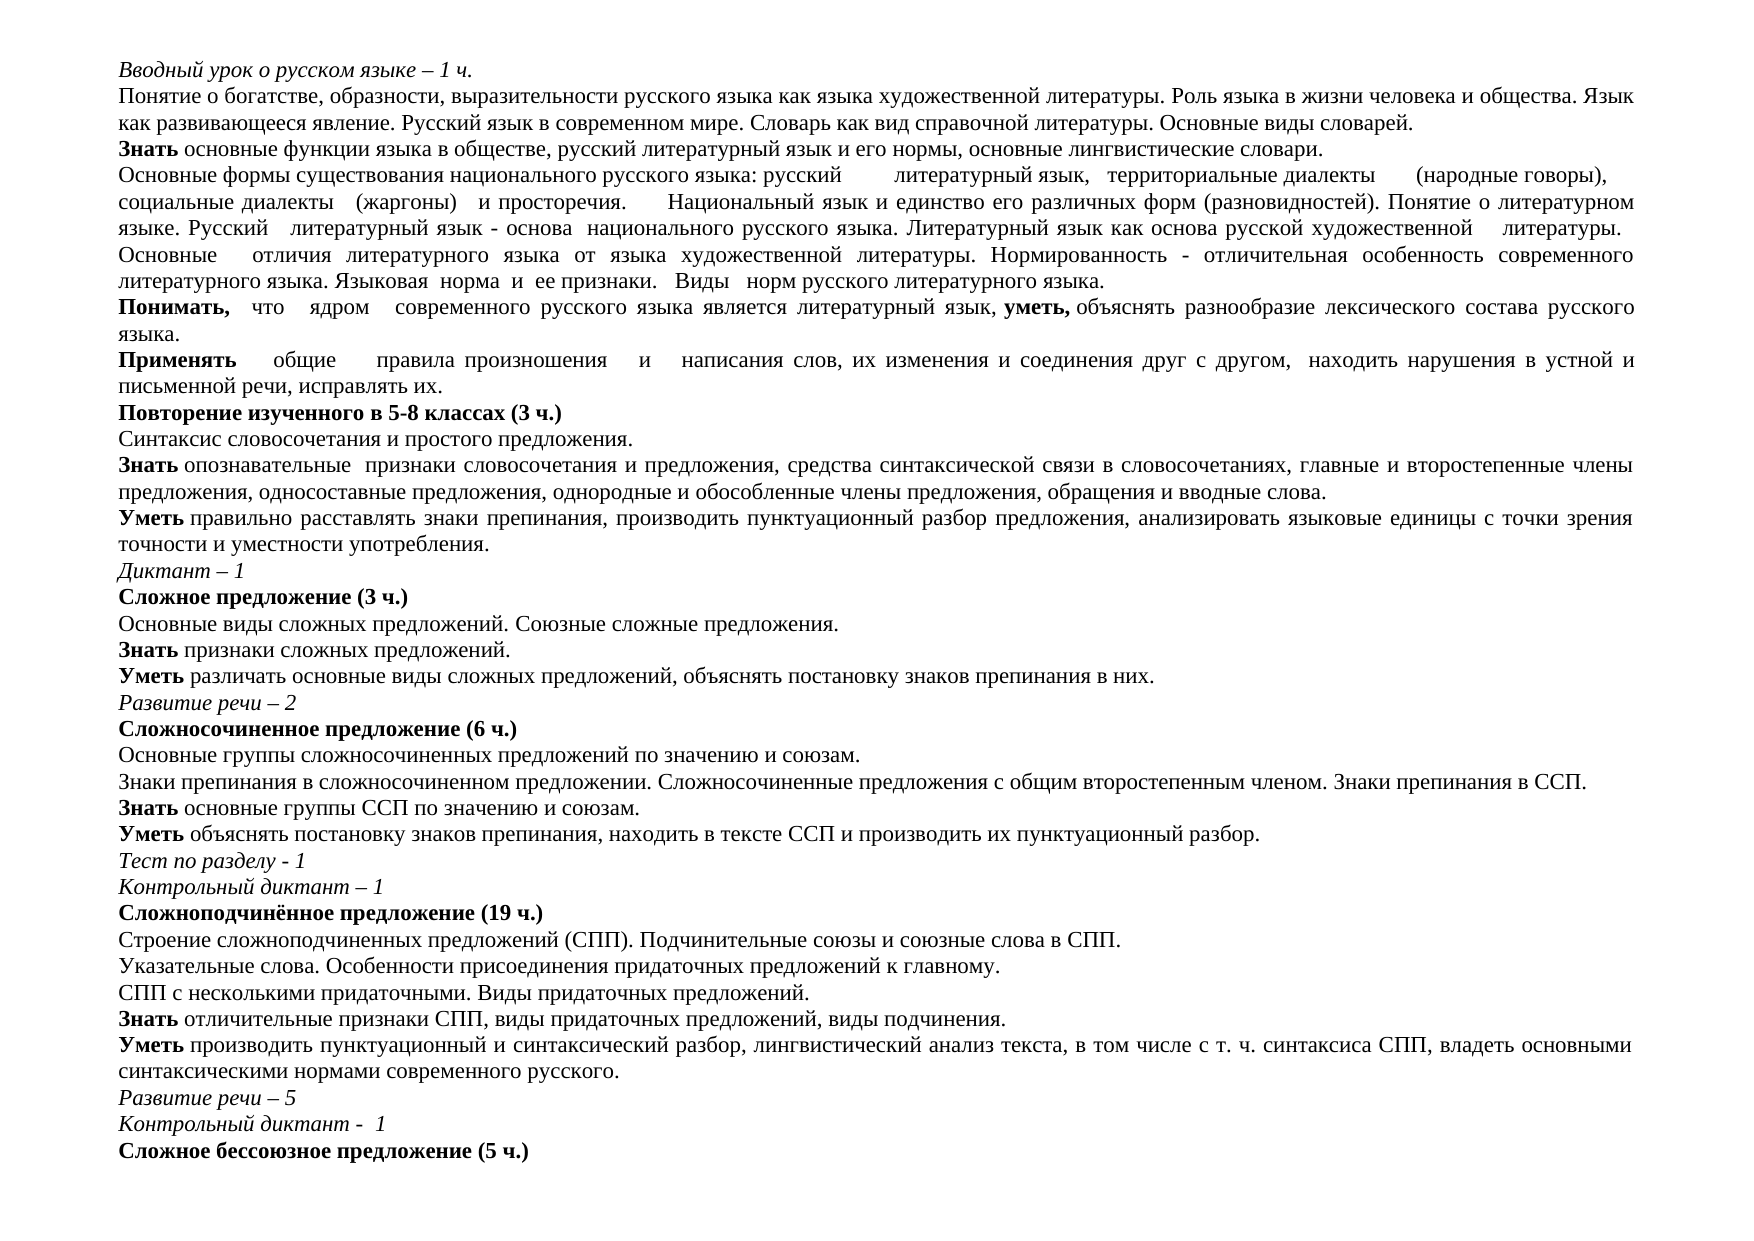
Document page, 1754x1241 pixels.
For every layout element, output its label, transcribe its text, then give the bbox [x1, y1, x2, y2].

text Основные виды сложных предложений. Союзные сложные предложения. [118, 609, 1636, 636]
text Вводный урок о русском языке – 1 ч. [118, 56, 1636, 82]
text Основные формы существования национального русского языка: русский литературный язык, территориальные диалекты (народные говоры), социальные диалекты (жаргоны) и просторечия. Национальный язык и единство его различных форм (разновидностей). Понятие о литературном языке. Русский литературный язык - основа национального русского языка. Литературный язык как основа русской художественной литературы. Основные отличия литературного языка от языка художественной литературы. Нормированность - отличительная особенность современного литературного языка. Языковая норма и ее признаки. Виды норм русского литературного языка. [118, 162, 1636, 293]
text Знать основные группы ССП по значению и союзам. [118, 794, 1636, 820]
text Развитие речи – 5 [118, 1084, 1636, 1110]
text Знать опознавательные признаки словосочетания и предложения, средства синтаксической связи в словосочетаниях, главные и второстепенные члены предложения, односоставные предложения, однородные и обособленные члены предложения, обращения и вводные слова. [118, 451, 1636, 504]
text Сложное бессоюзное предложение (5 ч.) [118, 1137, 1636, 1163]
text Повторение изученного в 5-8 классах (3 ч.) [118, 399, 1636, 425]
text Уметь объяснять постановку знаков препинания, находить в тексте ССП и производить их пунктуационный разбор. [118, 820, 1636, 847]
text Синтаксис словосочетания и простого предложения. [118, 425, 1636, 451]
text Контрольный диктант - 1 [118, 1110, 1636, 1137]
text Знать отличительные признаки СПП, виды придаточных предложений, виды подчинения. [118, 1005, 1636, 1031]
text Контрольный диктант – 1 [118, 873, 1636, 899]
text Диктант – 1 [118, 557, 1636, 583]
text Уметь правильно расставлять знаки препинания, производить пунктуационный разбор предложения, анализировать языковые единицы с точки зрения точности и уместности употребления. [118, 504, 1636, 557]
text Уметь различать основные виды сложных предложений, объяснять постановку знаков препинания в них. [118, 662, 1636, 689]
text СПП с несколькими придаточными. Виды придаточных предложений. [118, 978, 1636, 1005]
text Тест по разделу - 1 [118, 847, 1636, 873]
text Сложноподчинённое предложение (19 ч.) [118, 899, 1636, 926]
text Сложное предложение (3 ч.) [118, 583, 1636, 609]
text Указательные слова. Особенности присоединения придаточных предложений к главному. [118, 952, 1636, 978]
text Сложносочиненное предложение (6 ч.) [118, 715, 1636, 741]
text Развитие речи – 2 [118, 689, 1636, 715]
text Уметь производить пунктуационный и синтаксический разбор, лингвистический анализ текста, в том числе с т. ч. синтаксиса СПП, владеть основными синтаксическими нормами современного русского. [118, 1031, 1636, 1084]
text Строение сложноподчиненных предложений (СПП). Подчинительные союзы и союзные слова в СПП. [118, 926, 1636, 952]
text Понимать, что ядром современного русского языка является литературный язык, уметь, объяснять разнообразие лексического состава русского языка. [118, 293, 1636, 346]
text Знать основные функции языка в обществе, русский литературный язык и его нормы, основные лингвистические словари. [118, 135, 1636, 162]
text Знать признаки сложных предложений. [118, 636, 1636, 662]
text Основные группы сложносочиненных предложений по значению и союзам. [118, 741, 1636, 768]
text Знаки препинания в сложносочиненном предложении. Сложносочиненные предложения с общим второстепенным членом. Знаки препинания в ССП. [118, 768, 1636, 794]
text Понятие о богатстве, образности, выразительности русского языка как языка художественной литературы. Роль языка в жизни человека и общества. Язык как развивающееся явление. Русский язык в современном мире. Словарь как вид справочной литературы. Основные виды словарей. [118, 82, 1636, 135]
text Применять общие правила произношения и написания слов, их изменения и соединения друг с другом, находить нарушения в устной и письменной речи, исправлять их. [118, 346, 1636, 399]
